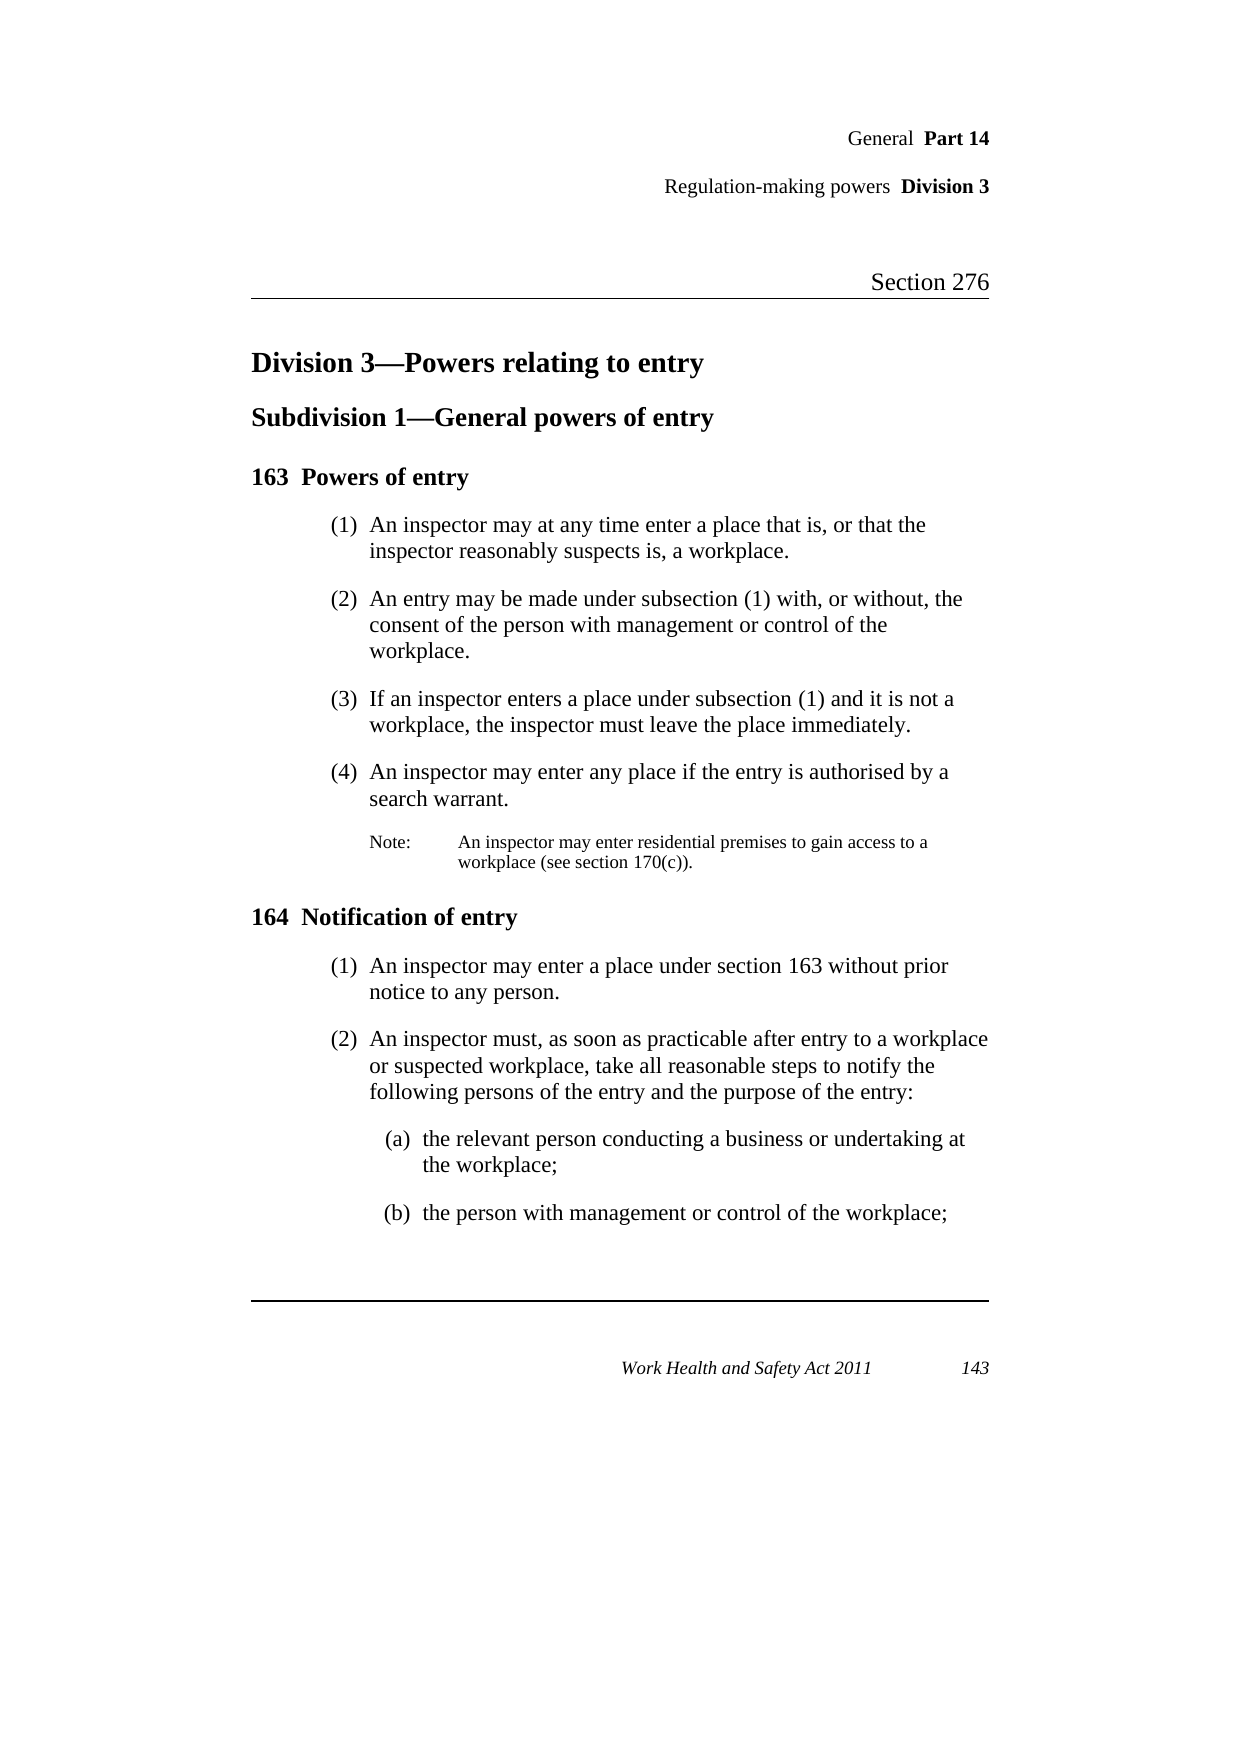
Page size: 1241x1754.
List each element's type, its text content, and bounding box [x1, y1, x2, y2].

text (b) the person with management or control of the workplace; [251, 1199, 989, 1225]
text (1) An inspector may at any time enter a place that is, or that the inspector reasonably suspects is, a workplace. [251, 511, 989, 564]
text (3) If an inspector enters a place under subsection (1) and it is not a workplace, the inspector must leave the place immediately. [251, 685, 989, 737]
text Subdivision 1—General powers of entry [251, 401, 989, 432]
text (a) the relevant person conducting a business or undertaking at the workplace; [251, 1125, 989, 1178]
text 163 Powers of entry [251, 462, 989, 490]
text (2) An inspector must, as soon as practicable after entry to a workplace or suspected workplace, take all reasonable steps to notify the following persons of the entry and the purpose of the entry: [251, 1025, 989, 1104]
text (1) An inspector may enter a place under section 163 without prior notice to any person. [251, 952, 989, 1004]
text (2) An entry may be made under subsection (1) with, or without, the consent of the person with management or control of the workplace. [251, 585, 989, 664]
text (4) An inspector may enter any place if the entry is authorised by a search warrant. [251, 758, 989, 811]
text Note: An inspector may enter residential premises to gain access to a workplace (see section 170(c)). [369, 832, 989, 873]
text Division 3—Powers relating to entry [251, 345, 989, 378]
text 164 Notification of entry [251, 902, 989, 931]
